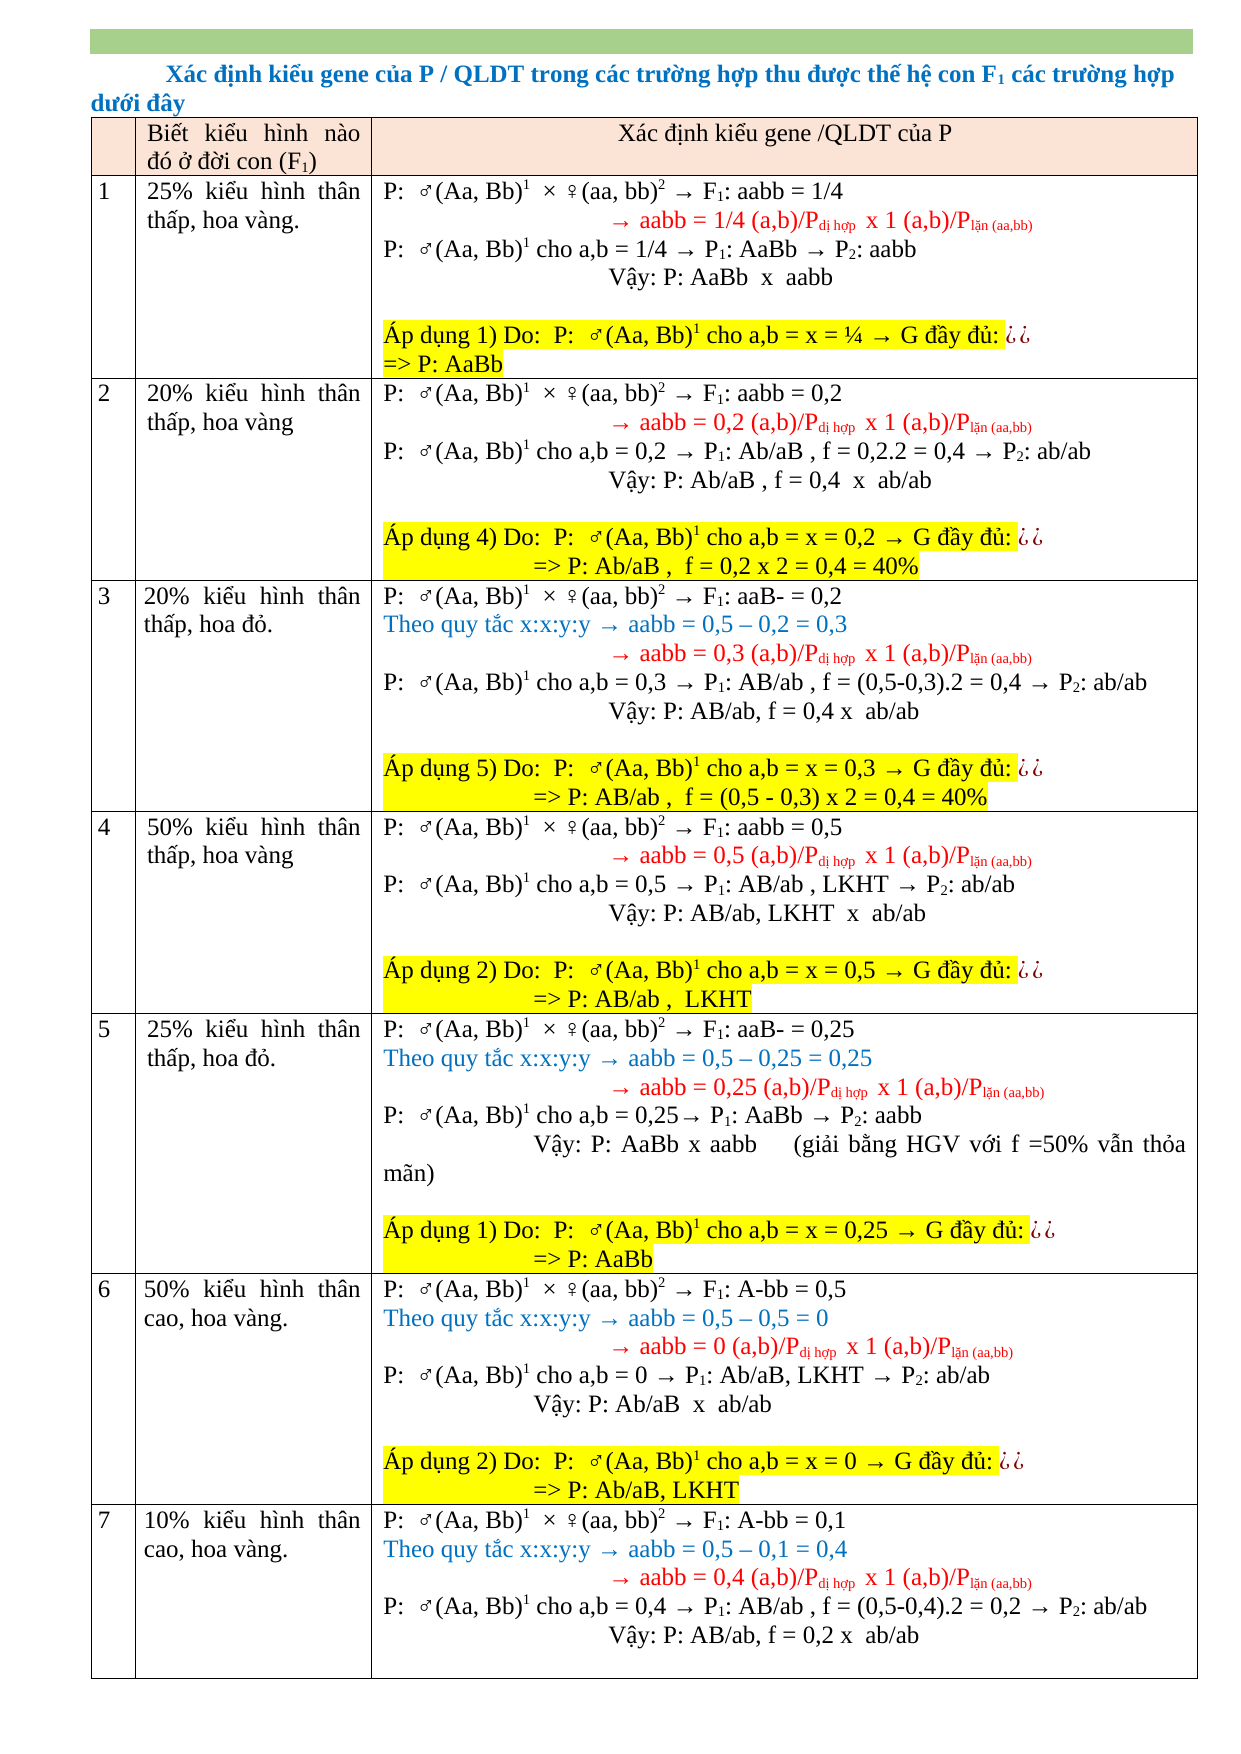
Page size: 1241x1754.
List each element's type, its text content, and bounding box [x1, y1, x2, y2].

table_cell 25% kiểu hình thân thấp, hoa đỏ. [136, 1014, 371, 1273]
table_cell P: ♂(Aa, Bb)1 × ♀(aa, bb)2 → F1: aabb = 1/4 → aabb = 1/4 (a,b)/Pdị hợp x 1 (a,b)/Plặn (aa,bb) P: ♂(Aa, Bb)1 cho a,b = 1/4 → P1: AaBb → P2: aabb Vậy: P: AaBb x aabb Áp dụng 1) Do: P: ♂(Aa, Bb)1 cho a,b = x = ¼ → G đầy đủ: => P: AaBb [372, 176, 1197, 377]
table_cell P: ♂(Aa, Bb)1 × ♀(aa, bb)2 → F1: aaB- = 0,25 Theo quy tắc x:x:y:y → aabb = 0,5 – 0,25 = 0,25 → aabb = 0,25 (a,b)/Pdị hợp x 1 (a,b)/Plặn (aa,bb) P: ♂(Aa, Bb)1 cho a,b = 0,25→ P1: AaBb → P2: aabb Vậy: P: AaBb x aabb (giải bằng HGV với f =50% vẫn thỏa mãn) Áp dụng 1) Do: P: ♂(Aa, Bb)1 cho a,b = x = 0,25 → G đầy đủ: => P: AaBb [372, 1014, 1197, 1273]
table_cell [92, 176, 135, 377]
table_cell 20% kiểu hình thân thấp, hoa vàng [136, 379, 371, 580]
table_cell [92, 1505, 135, 1677]
table_cell 20% kiểu hình thân thấp, hoa đỏ. [136, 581, 371, 811]
table_cell P: ♂(Aa, Bb)1 × ♀(aa, bb)2 → F1: aaB- = 0,2 Theo quy tắc x:x:y:y → aabb = 0,5 – 0,2 = 0,3 → aabb = 0,3 (a,b)/Pdị hợp x 1 (a,b)/Plặn (aa,bb) P: ♂(Aa, Bb)1 cho a,b = 0,3 → P1: AB/ab , f = (0,5-0,3).2 = 0,4 → P2: ab/ab Vậy: P: AB/ab, f = 0,4 x ab/ab Áp dụng 5) Do: P: ♂(Aa, Bb)1 cho a,b = x = 0,3 → G đầy đủ: => P: AB/ab , f = (0,5 - 0,3) x 2 = 0,4 = 40% [372, 581, 1197, 811]
table_header Biết kiểu hình nào đó ở đời con (F1) [136, 118, 371, 175]
table_cell [92, 812, 135, 1013]
table_cell P: ♂(Aa, Bb)1 × ♀(aa, bb)2 → F1: aabb = 0,2 → aabb = 0,2 (a,b)/Pdị hợp x 1 (a,b)/Plặn (aa,bb) P: ♂(Aa, Bb)1 cho a,b = 0,2 → P1: Ab/aB , f = 0,2.2 = 0,4 → P2: ab/ab Vậy: P: Ab/aB , f = 0,4 x ab/ab Áp dụng 4) Do: P: ♂(Aa, Bb)1 cho a,b = x = 0,2 → G đầy đủ: => P: Ab/aB , f = 0,2 x 2 = 0,4 = 40% [372, 379, 1197, 580]
table_header Xác định kiểu gene /QLDT của P [372, 118, 1197, 175]
table_cell 25% kiểu hình thân thấp, hoa vàng. [136, 176, 371, 377]
table_cell [92, 1014, 135, 1273]
table_cell 50% kiểu hình thân cao, hoa vàng. [136, 1274, 371, 1504]
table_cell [136, 1505, 371, 1677]
table_cell [92, 1274, 135, 1504]
text Xác định kiểu gene của P / QLDT trong các trường hợp thu được thế hệ con F1 các trường hợp dưới đây [90, 59, 1193, 117]
table_header [92, 118, 135, 175]
table_cell [92, 379, 135, 580]
table_cell P: ♂(Aa, Bb)1 × ♀(aa, bb)2 → F1: A-bb = 0,5 Theo quy tắc x:x:y:y → aabb = 0,5 – 0,5 = 0 → aabb = 0 (a,b)/Pdị hợp x 1 (a,b)/Plặn (aa,bb) P: ♂(Aa, Bb)1 cho a,b = 0 → P1: Ab/aB, LKHT → P2: ab/ab Vậy: P: Ab/aB x ab/ab Áp dụng 2) Do: P: ♂(Aa, Bb)1 cho a,b = x = 0 → G đầy đủ: => P: Ab/aB, LKHT [372, 1274, 1197, 1504]
table_cell P: ♂(Aa, Bb)1 × ♀(aa, bb)2 → F1: aabb = 0,5 → aabb = 0,5 (a,b)/Pdị hợp x 1 (a,b)/Plặn (aa,bb) P: ♂(Aa, Bb)1 cho a,b = 0,5 → P1: AB/ab , LKHT → P2: ab/ab Vậy: P: AB/ab, LKHT x ab/ab Áp dụng 2) Do: P: ♂(Aa, Bb)1 cho a,b = x = 0,5 → G đầy đủ: => P: AB/ab , LKHT [372, 812, 1197, 1013]
table_cell 50% kiểu hình thân thấp, hoa vàng [136, 812, 371, 1013]
table_cell [92, 581, 135, 811]
